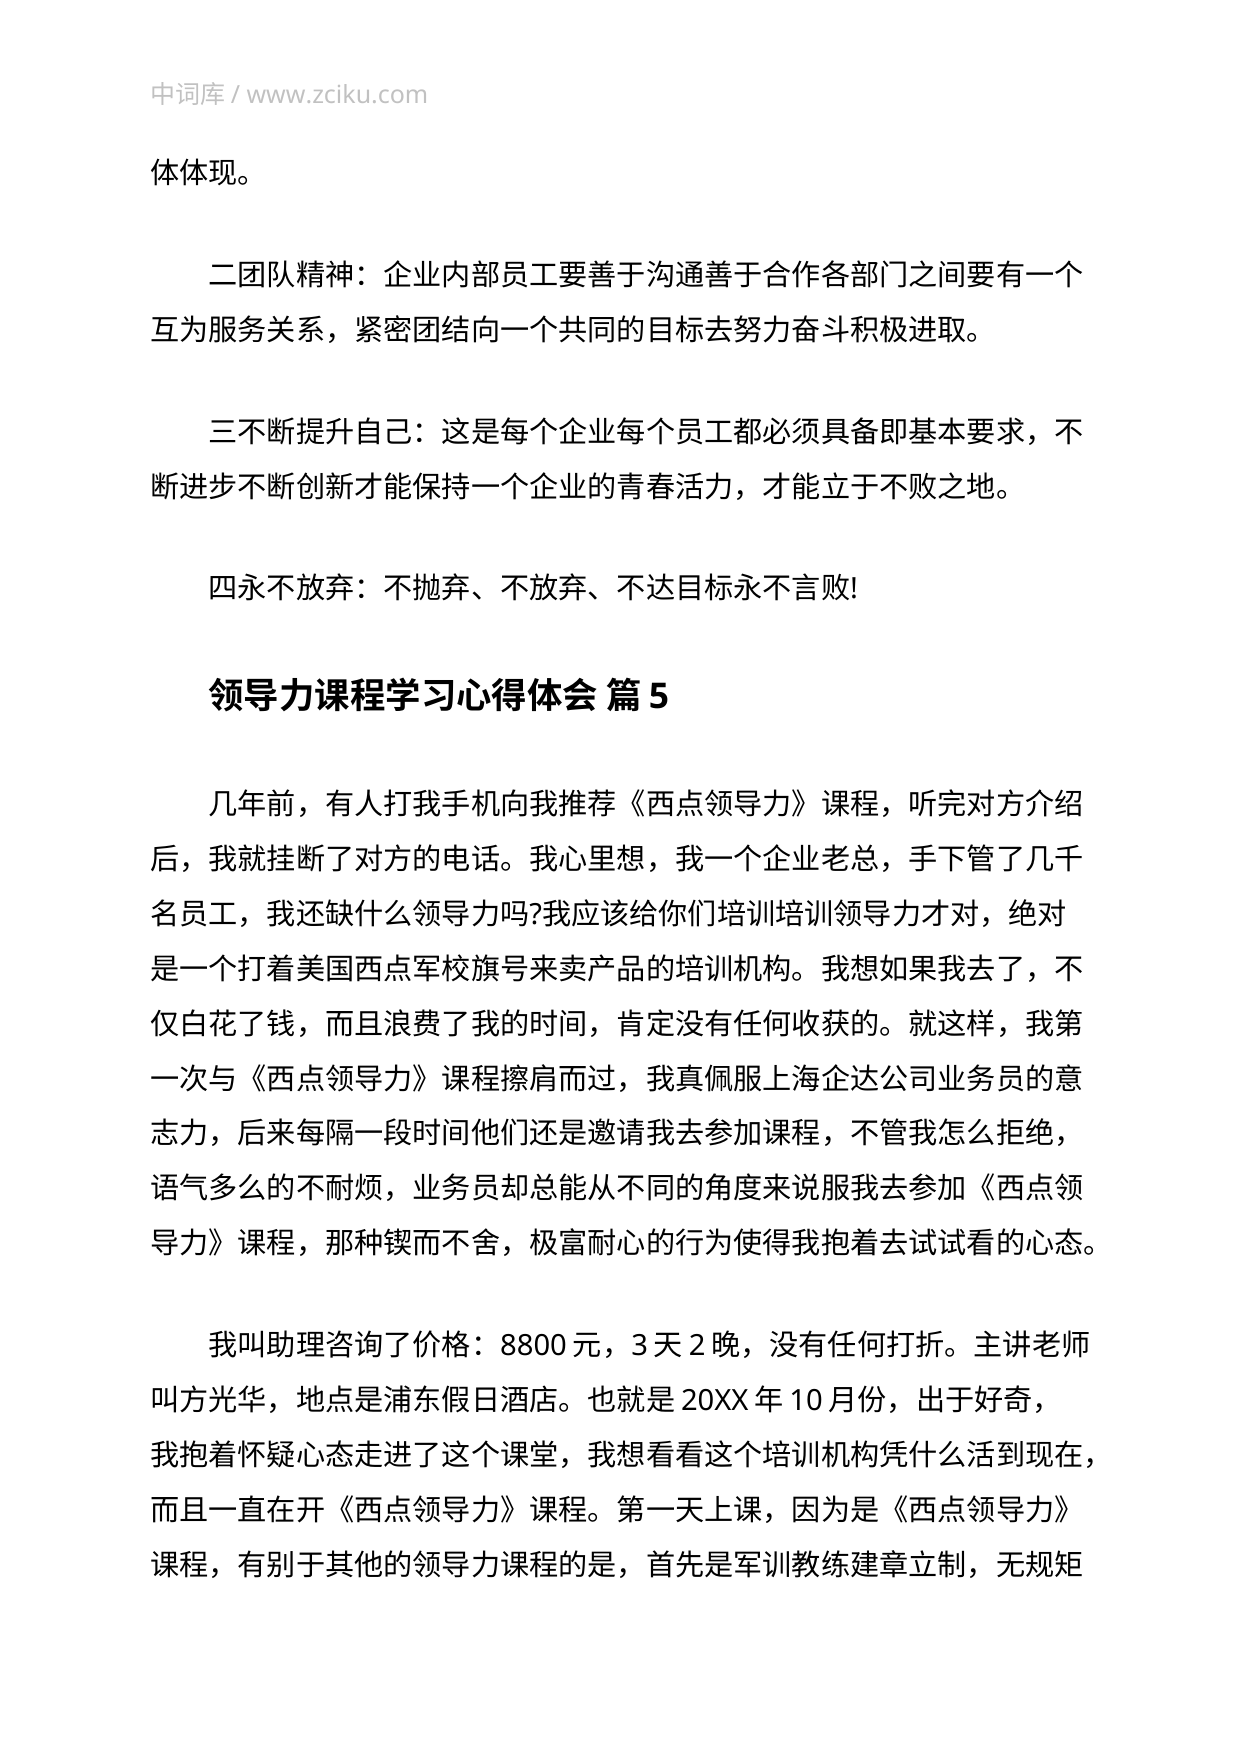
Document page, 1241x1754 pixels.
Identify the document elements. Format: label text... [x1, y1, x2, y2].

text 二团队精神：企业内部员工要善于沟通善于合作各部门之间要有一个互为服务关系，紧密团结向一个共同的目标去努力奋斗积极进取。 [150, 252, 1090, 349]
text 领导力课程学习心得体会 篇5 [150, 667, 1090, 718]
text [150, 150, 1090, 192]
text 几年前，有人打我手机向我推荐《西点领导力》课程，听完对方介绍后，我就挂断了对方的电话。我心里想，我一个企业老总，手下管了几千名员工，我还缺什么领导力吗?我应该给你们培训培训领导力才对，绝对是一个打着美国西点军校旗号来卖产品的培训机构。我想如果我去了，不仅白花了钱，而且浪费了我的时间，肯定没有任何收获的。就这样，我第一次与《西点领导力》课程擦肩而过，我真佩服上海企达公司业务员的意志力，后来每隔一段时间他们还是邀请我去参加课程，不管我怎么拒绝，语气多么的不耐烦，业务员却总能从不同的角度来说服我去参加《西点领导力》课程，那种锲而不舍，极富耐心的行为使得我抱着去试试看的心态。 [150, 781, 1090, 1262]
text 四永不放弃：不抛弃、不放弃、不达目标永不言败! [150, 565, 1090, 607]
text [150, 1322, 1090, 1584]
text 三不断提升自己：这是每个企业每个员工都必须具备即基本要求，不断进步不断创新才能保持一个企业的青春活力，才能立于不败之地。 [150, 408, 1090, 506]
